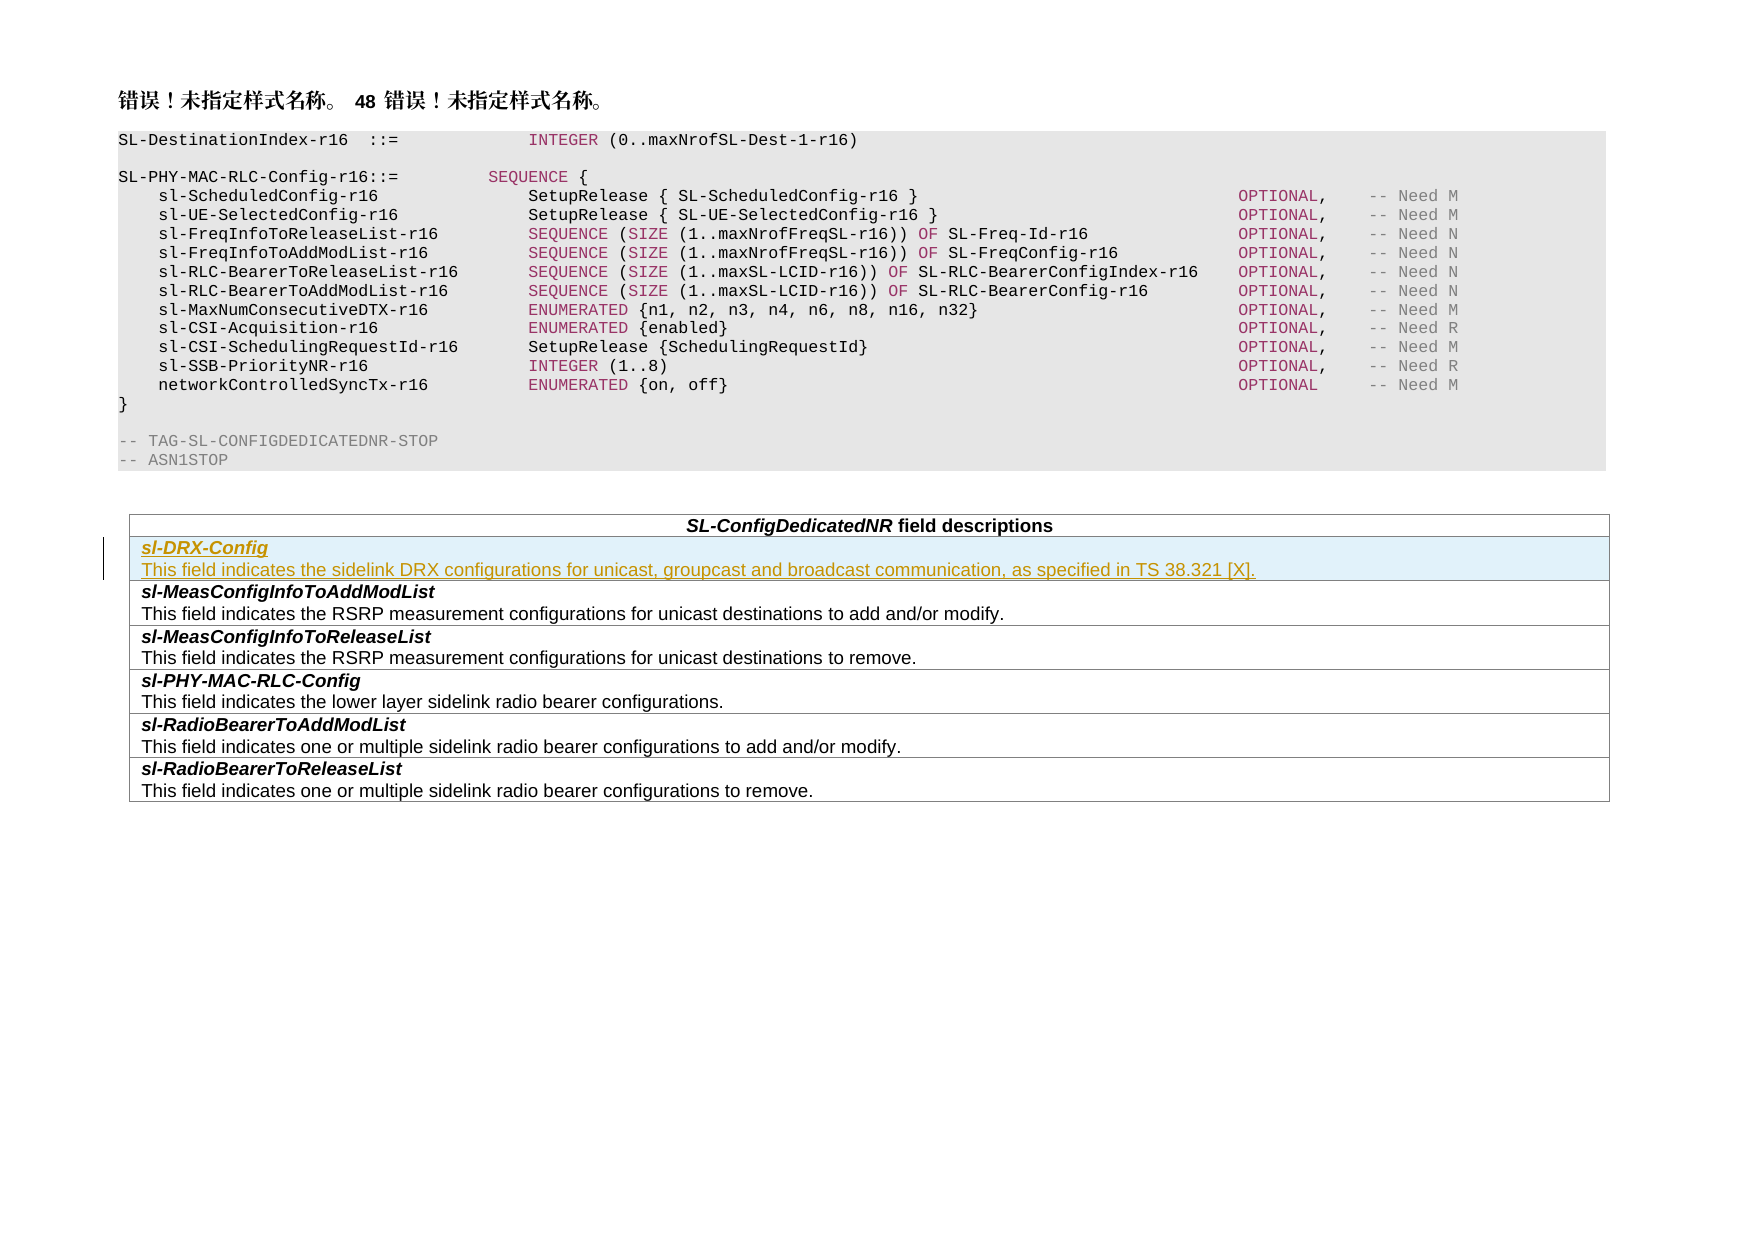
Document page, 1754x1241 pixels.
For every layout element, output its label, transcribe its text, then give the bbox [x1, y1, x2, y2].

text sl-SSB-PriorityNR-r16 INTEGER (1..8) OPTIONAL, -- Need R [118, 358, 1606, 376]
text sl-FreqInfoToAddModList-r16 SEQUENCE (SIZE (1..maxNrofFreqSL-r16)) OF SL-FreqConfig-r16 OPTIONAL, -- Need N [118, 244, 1606, 263]
table_cell sl-MeasConfigInfoToAddModList This field indicates the RSRP measurement configurations for unicast destinations to add and/or modify. [130, 581, 1609, 624]
table_cell sl-RadioBearerToReleaseList This field indicates one or multiple sidelink radio bearer configurations to remove. [130, 758, 1609, 801]
text SL-DestinationIndex-r16 ::= INTEGER (0..maxNrofSL-Dest-1-r16) [118, 131, 1606, 150]
text sl-UE-SelectedConfig-r16 SetupRelease { SL-UE-SelectedConfig-r16 } OPTIONAL, -- Need M [118, 207, 1606, 226]
table_cell sl-RadioBearerToAddModList This field indicates one or multiple sidelink radio bearer configurations to add and/or modify. [130, 714, 1609, 757]
text sl-CSI-Acquisition-r16 ENUMERATED {enabled} OPTIONAL, -- Need R [118, 320, 1606, 339]
text sl-ScheduledConfig-r16 SetupRelease { SL-ScheduledConfig-r16 } OPTIONAL, -- Need M [118, 188, 1606, 207]
text } [118, 395, 1606, 414]
table_header SL-ConfigDedicatedNR field descriptions [130, 515, 1609, 536]
text sl-RLC-BearerToAddModList-r16 SEQUENCE (SIZE (1..maxSL-LCID-r16)) OF SL-RLC-BearerConfig-r16 OPTIONAL, -- Need N [118, 282, 1606, 301]
text -- TAG-SL-CONFIGDEDICATEDNR-STOP [118, 433, 1606, 452]
table_cell sl-PHY-MAC-RLC-Config This field indicates the lower layer sidelink radio bearer configurations. [130, 670, 1609, 713]
text sl-MaxNumConsecutiveDTX-r16 ENUMERATED {n1, n2, n3, n4, n6, n8, n16, n32} OPTIONAL, -- Need M [118, 301, 1606, 320]
text sl-RLC-BearerToReleaseList-r16 SEQUENCE (SIZE (1..maxSL-LCID-r16)) OF SL-RLC-BearerConfigIndex-r16 OPTIONAL, -- Need N [118, 263, 1606, 282]
table_cell sl-MeasConfigInfoToReleaseList This field indicates the RSRP measurement configurations for unicast destinations to remove. [130, 626, 1609, 669]
text sl-CSI-SchedulingRequestId-r16 SetupRelease {SchedulingRequestId} OPTIONAL, -- Need M [118, 339, 1606, 358]
text networkControlledSyncTx-r16 ENUMERATED {on, off} OPTIONAL -- Need M [118, 376, 1606, 395]
text sl-FreqInfoToReleaseList-r16 SEQUENCE (SIZE (1..maxNrofFreqSL-r16)) OF SL-Freq-Id-r16 OPTIONAL, -- Need N [118, 226, 1606, 244]
text SL-PHY-MAC-RLC-Config-r16::= SEQUENCE { [118, 169, 1606, 188]
text -- ASN1STOP [118, 452, 1606, 471]
